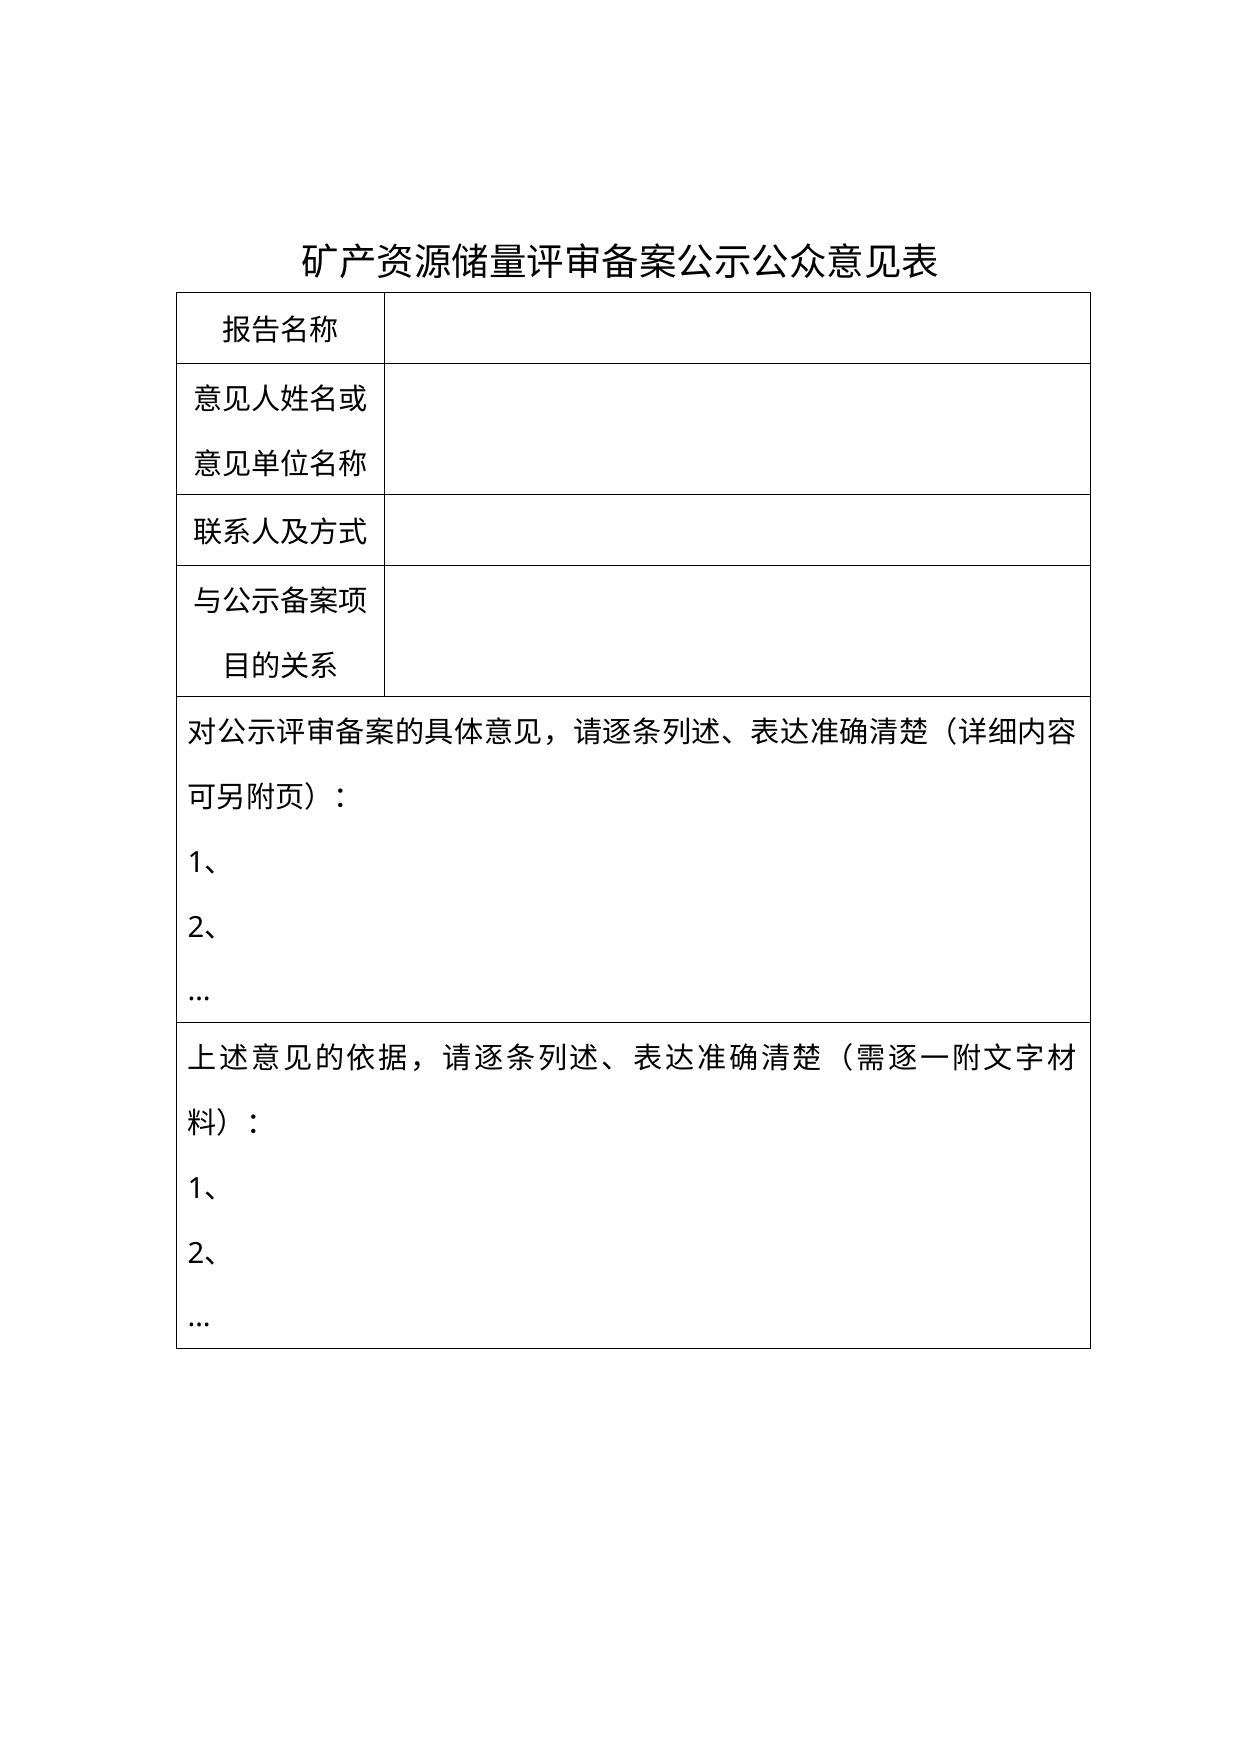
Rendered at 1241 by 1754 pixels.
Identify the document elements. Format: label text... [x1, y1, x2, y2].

table_header 报告名称 [177, 293, 384, 363]
table_cell 联系人及方式 [177, 495, 384, 565]
table_cell [385, 495, 1090, 565]
table_cell 意见人姓名或意见单位名称 [177, 364, 384, 494]
table_cell 与公示备案项目的关系 [177, 566, 384, 696]
table_cell [385, 566, 1090, 696]
table_header [385, 293, 1090, 363]
table_cell 对公示评审备案的具体意见，请逐条列述、表达准确清楚（详细内容可另附页）： 1、 2、 … [177, 697, 1090, 1022]
table_cell [385, 364, 1090, 494]
table_cell 上述意见的依据，请逐条列述、表达准确清楚（需逐一附文字材料）： 1、 2、 … [177, 1023, 1090, 1348]
text 矿产资源储量评审备案公示公众意见表 [187, 227, 1053, 292]
